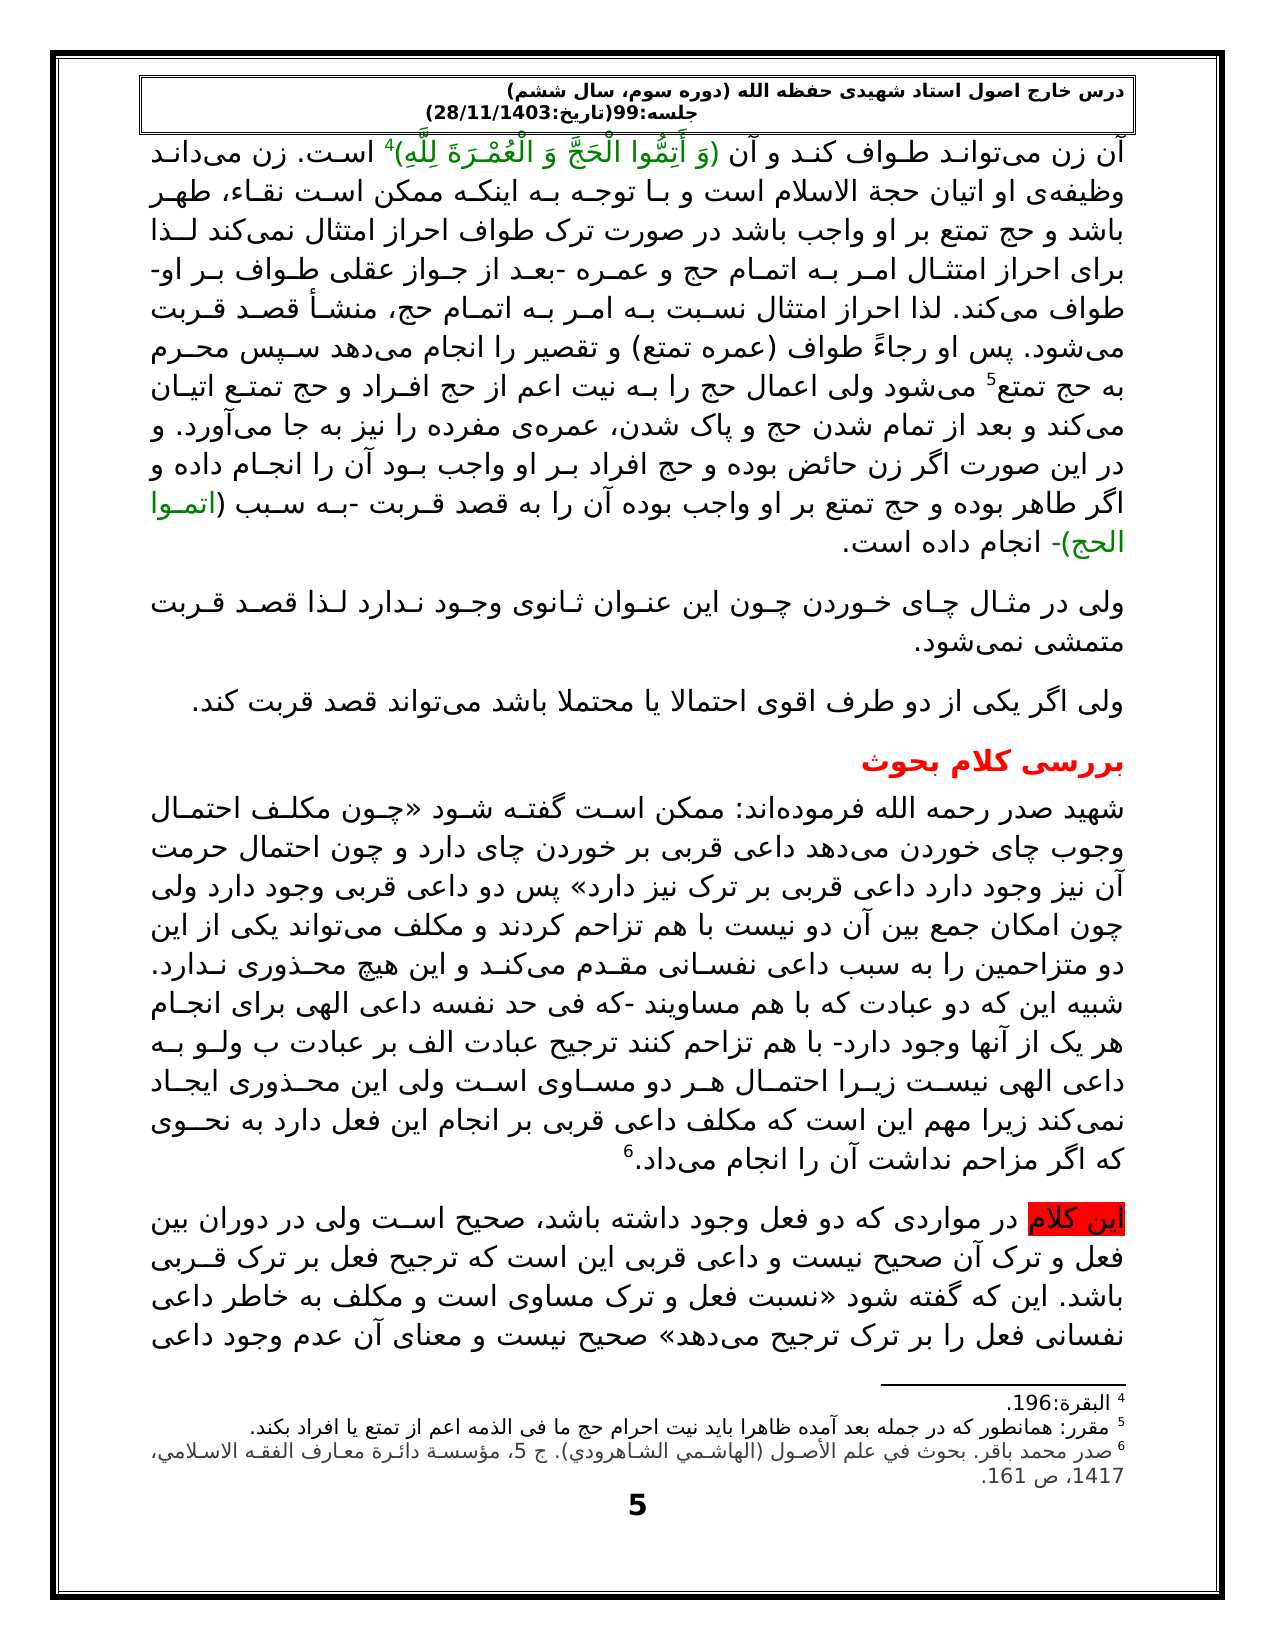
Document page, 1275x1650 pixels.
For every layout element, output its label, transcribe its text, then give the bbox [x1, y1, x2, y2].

text ولی اگر یکی از دو طرف اقوی احتمالا یا محتملا باشد می‌تواند قصد قربت کند. [150, 684, 1125, 718]
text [150, 1202, 1125, 1353]
text شهید صدر رحمه الله فرموده‌اند: ممکن است گفته شود «چون مکلف احتمال وجوب چای خوردن می‌دهد داعی قربی بر خوردن چای دارد و چون احتمال حرمت آن نیز وجود دارد داعی قربی بر ترک نیز دارد» پس دو داعی قربی وجود دارد ولی چون امکان جمع بین آن دو نیست با هم تزاحم کردند و مکلف می‌تواند یکی از این دو متزاحمین را به سبب داعی نفسانی مقدم می‌کند و این هیچ محذوری ندارد. شبیه این که دو عبادت که با هم مساویند -که فی حد نفسه داعی الهی برای انجام هر یک از آنها وجود دارد- با هم تزاحم کنند ترجیح عبادت الف بر عبادت ب ولو به داعی الهی نیست زیرا احتمال هر دو مساوی است ولی این محذوری ایجاد نمی‌کند زیرا مهم این است که مکلف داعی قربی بر انجام این فعل دارد به نحوی که اگر مزاحم نداشت آن را انجام می‌داد. [150, 791, 1125, 1176]
subtitle بررسی کلام بحوث [150, 744, 1125, 778]
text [150, 135, 1125, 559]
text ولی در مثال چای خوردن چون این عنوان ثانوی وجود ندارد لذا قصد قربت متمشی نمی‌شود. [150, 586, 1125, 658]
